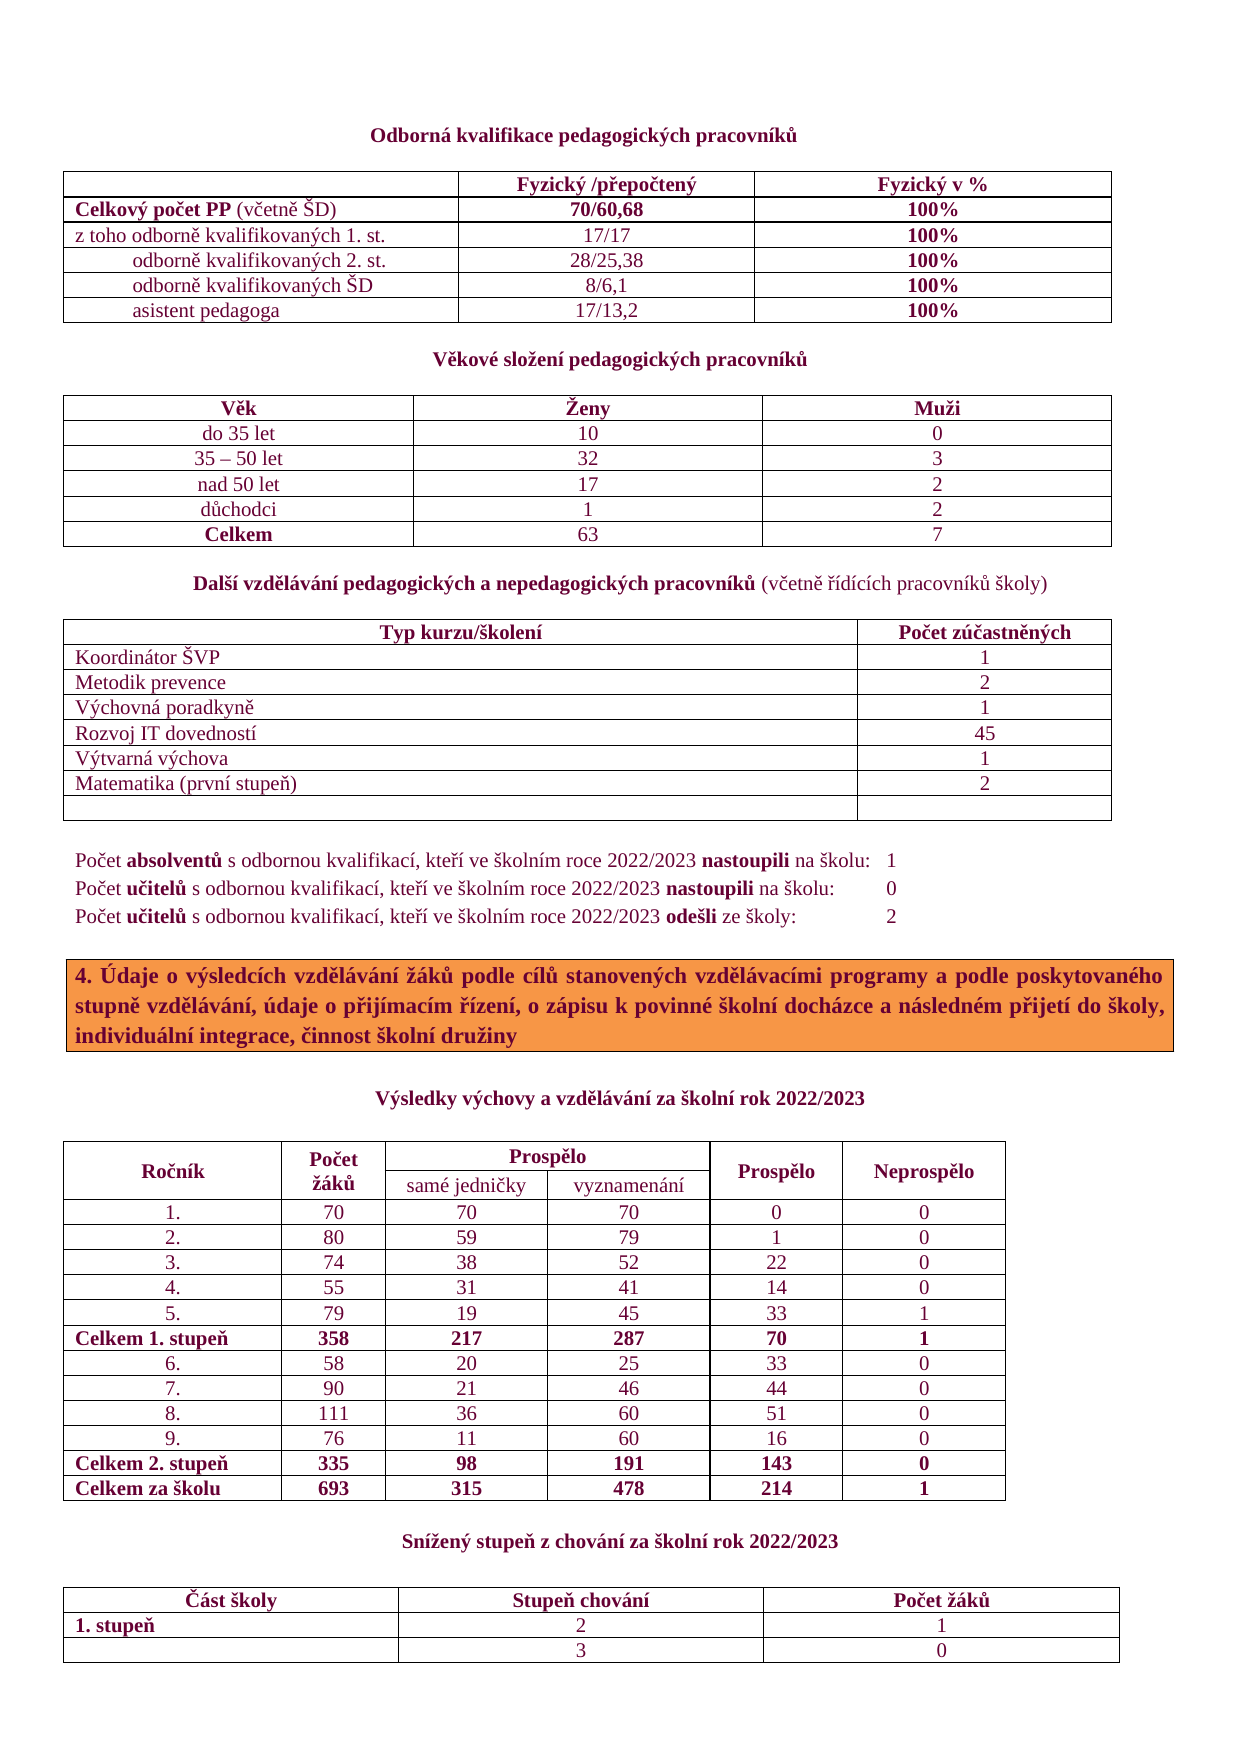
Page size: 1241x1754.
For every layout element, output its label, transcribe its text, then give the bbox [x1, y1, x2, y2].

table_cell 1 [858, 746, 1111, 769]
table_header Stupeň chování [399, 1588, 763, 1612]
table_cell 0 [843, 1401, 1005, 1425]
table_cell nad 50 let [64, 471, 413, 496]
table_cell 46 [548, 1376, 709, 1400]
table_header Počet zúčastněných [858, 620, 1111, 644]
table_cell Celkový počet PP (včetně ŠD) [64, 198, 458, 221]
table_cell 51 [711, 1401, 842, 1425]
table_cell 10 [414, 421, 762, 445]
table_cell 100% [755, 298, 1111, 322]
table_cell 0 [764, 1638, 1119, 1662]
table_cell 19 [386, 1300, 547, 1324]
table_cell 21 [386, 1376, 547, 1400]
table_cell [858, 796, 1111, 820]
table_cell 28/25,38 [459, 248, 754, 272]
table_cell 52 [548, 1250, 709, 1274]
table_cell 35 – 50 let [64, 446, 413, 470]
table_cell 59 [386, 1225, 547, 1249]
table_cell 1 [414, 497, 762, 521]
table_cell 70/60,68 [459, 198, 754, 221]
table_cell 44 [711, 1376, 842, 1400]
table_cell 32 [414, 446, 762, 470]
table_cell 1 [843, 1326, 1005, 1349]
table_cell 100% [755, 223, 1111, 247]
table_header Typ kurzu/školení [64, 620, 857, 644]
table_cell 36 [386, 1401, 547, 1425]
table_cell 3 [399, 1638, 763, 1662]
table_cell Výtvarná výchova [64, 746, 857, 769]
table_cell 478 [548, 1476, 709, 1500]
table_cell 0 [843, 1275, 1005, 1299]
table_cell 2 [763, 471, 1111, 496]
table_cell 60 [548, 1426, 709, 1450]
table_cell 63 [414, 522, 762, 546]
table_cell 70 [711, 1326, 842, 1349]
table_cell 2 [399, 1613, 763, 1637]
table_cell 33 [711, 1351, 842, 1375]
table_cell 191 [548, 1451, 709, 1475]
table_cell 2 [858, 670, 1111, 694]
table_cell 2 [763, 497, 1111, 521]
table_header [64, 172, 458, 196]
table_cell 17/17 [459, 223, 754, 247]
table_cell 5. [64, 1300, 281, 1324]
text Další vzdělávání pedagogických a nepedagogických pracovníků (včetně řídících pracovníků školy) [75, 571, 1165, 595]
table_cell [64, 796, 857, 820]
table_cell 100% [755, 273, 1111, 297]
table_cell 100% [755, 198, 1111, 221]
table_cell Koordinátor ŠVP [64, 645, 857, 669]
table_cell 693 [282, 1476, 385, 1500]
table_cell samé jedničky [386, 1171, 547, 1199]
table_cell 0 [843, 1200, 1005, 1224]
table_cell 79 [282, 1300, 385, 1324]
table_header Počet žáků [764, 1588, 1119, 1612]
table_cell 60 [548, 1401, 709, 1425]
table_cell 0 [843, 1376, 1005, 1400]
table_cell 3. [64, 1250, 281, 1274]
table_header Prospělo [711, 1142, 842, 1199]
table_cell 58 [282, 1351, 385, 1375]
table_cell 335 [282, 1451, 385, 1475]
table_cell 0 [843, 1351, 1005, 1375]
table_cell Metodik prevence [64, 670, 857, 694]
table_cell 11 [386, 1426, 547, 1450]
text Počet absolventů s odbornou kvalifikací, kteří ve školním roce 2022/2023 nastoupili na školu: 1 [75, 848, 1165, 872]
table_cell 0 [763, 421, 1111, 445]
table_cell 217 [386, 1326, 547, 1349]
table_header Ročník [64, 1142, 281, 1199]
table_cell 70 [386, 1200, 547, 1224]
table_cell 79 [548, 1225, 709, 1249]
table_cell 287 [548, 1326, 709, 1349]
table_cell 111 [282, 1401, 385, 1425]
text Výsledky výchovy a vzdělávání za školní rok 2022/2023 [75, 1086, 1165, 1110]
table_cell 0 [711, 1200, 842, 1224]
table_cell 25 [548, 1351, 709, 1375]
table_cell 14 [711, 1275, 842, 1299]
text Odborná kvalifikace pedagogických pracovníků [296, 123, 1165, 147]
table_cell 1 [711, 1225, 842, 1249]
table_cell 214 [711, 1476, 842, 1500]
table_cell 90 [282, 1376, 385, 1400]
table_cell 0 [843, 1451, 1005, 1475]
table_header Počet žáků [282, 1142, 385, 1199]
table_cell 2 [858, 771, 1111, 795]
table_cell 3 [763, 446, 1111, 470]
table_cell Rozvoj IT dovedností [64, 720, 857, 744]
table_cell 74 [282, 1250, 385, 1274]
table_cell 1 [858, 695, 1111, 719]
table_cell asistent pedagoga [64, 298, 458, 322]
table_cell odborně kvalifikovaných ŠD [64, 273, 458, 297]
table_cell z toho odborně kvalifikovaných 1. st. [64, 223, 458, 247]
table_cell 6. [64, 1351, 281, 1375]
table_header Neprospělo [843, 1142, 1005, 1199]
table_cell [64, 1638, 398, 1662]
table_cell do 35 let [64, 421, 413, 445]
table_cell 1 [843, 1300, 1005, 1324]
table_cell Výchovná poradkyně [64, 695, 857, 719]
table_cell 17 [414, 471, 762, 496]
text Věkové složení pedagogických pracovníků [75, 347, 1165, 371]
table_cell 80 [282, 1225, 385, 1249]
text 4. Údaje o výsledcích vzdělávání žáků podle cílů stanovených vzdělávacími programy a podle poskytovaného stupně vzdělávání, údaje o přijímacím řízení, o zápisu k povinné školní docházce a následném přijetí do školy, individuální integrace, činnost školní družiny [67, 960, 1173, 1051]
table_cell 31 [386, 1275, 547, 1299]
table_cell 358 [282, 1326, 385, 1349]
table_cell 1 [843, 1476, 1005, 1500]
table_cell 38 [386, 1250, 547, 1274]
table_cell 0 [843, 1250, 1005, 1274]
table_cell Celkem 1. stupeň [64, 1326, 281, 1349]
table_header Část školy [64, 1588, 398, 1612]
table_cell 4. [64, 1275, 281, 1299]
table_cell 1. [64, 1200, 281, 1224]
table_cell 2. [64, 1225, 281, 1249]
table_cell 0 [843, 1426, 1005, 1450]
table_cell 0 [843, 1225, 1005, 1249]
table_header Ženy [414, 396, 762, 420]
table_cell 22 [711, 1250, 842, 1274]
table_cell 76 [282, 1426, 385, 1450]
table_cell 1 [764, 1613, 1119, 1637]
table_cell vyznamenání [548, 1171, 709, 1199]
table_cell 45 [858, 720, 1111, 744]
text Počet učitelů s odbornou kvalifikací, kteří ve školním roce 2022/2023 nastoupili na školu: 0 [75, 876, 1165, 900]
table_cell 8. [64, 1401, 281, 1425]
table_header Fyzický v % [755, 172, 1111, 196]
text Snížený stupeň z chování za školní rok 2022/2023 [75, 1529, 1165, 1553]
table_cell Celkem za školu [64, 1476, 281, 1500]
table_header Prospělo [386, 1142, 709, 1170]
table_cell 100% [755, 248, 1111, 272]
table_cell 16 [711, 1426, 842, 1450]
table_header Muži [763, 396, 1111, 420]
table_cell 33 [711, 1300, 842, 1324]
table_cell 315 [386, 1476, 547, 1500]
table_cell 55 [282, 1275, 385, 1299]
table_cell 9. [64, 1426, 281, 1450]
table_cell 70 [548, 1200, 709, 1224]
table_cell 7 [763, 522, 1111, 546]
text Počet učitelů s odbornou kvalifikací, kteří ve školním roce 2022/2023 odešli ze školy: 2 [75, 904, 1165, 928]
table_cell 41 [548, 1275, 709, 1299]
table_cell 143 [711, 1451, 842, 1475]
table_cell 8/6,1 [459, 273, 754, 297]
table_cell 45 [548, 1300, 709, 1324]
table_cell Celkem 2. stupeň [64, 1451, 281, 1475]
table_cell 7. [64, 1376, 281, 1400]
table_cell 20 [386, 1351, 547, 1375]
table_cell 1. stupeň [64, 1613, 398, 1637]
table_cell 17/13,2 [459, 298, 754, 322]
table_cell důchodci [64, 497, 413, 521]
table_header Věk [64, 396, 413, 420]
table_cell 70 [282, 1200, 385, 1224]
table_cell Matematika (první stupeň) [64, 771, 857, 795]
table_header Fyzický /přepočtený [459, 172, 754, 196]
table_cell odborně kvalifikovaných 2. st. [64, 248, 458, 272]
table_cell 98 [386, 1451, 547, 1475]
table_cell 1 [858, 645, 1111, 669]
table_cell Celkem [64, 522, 413, 546]
